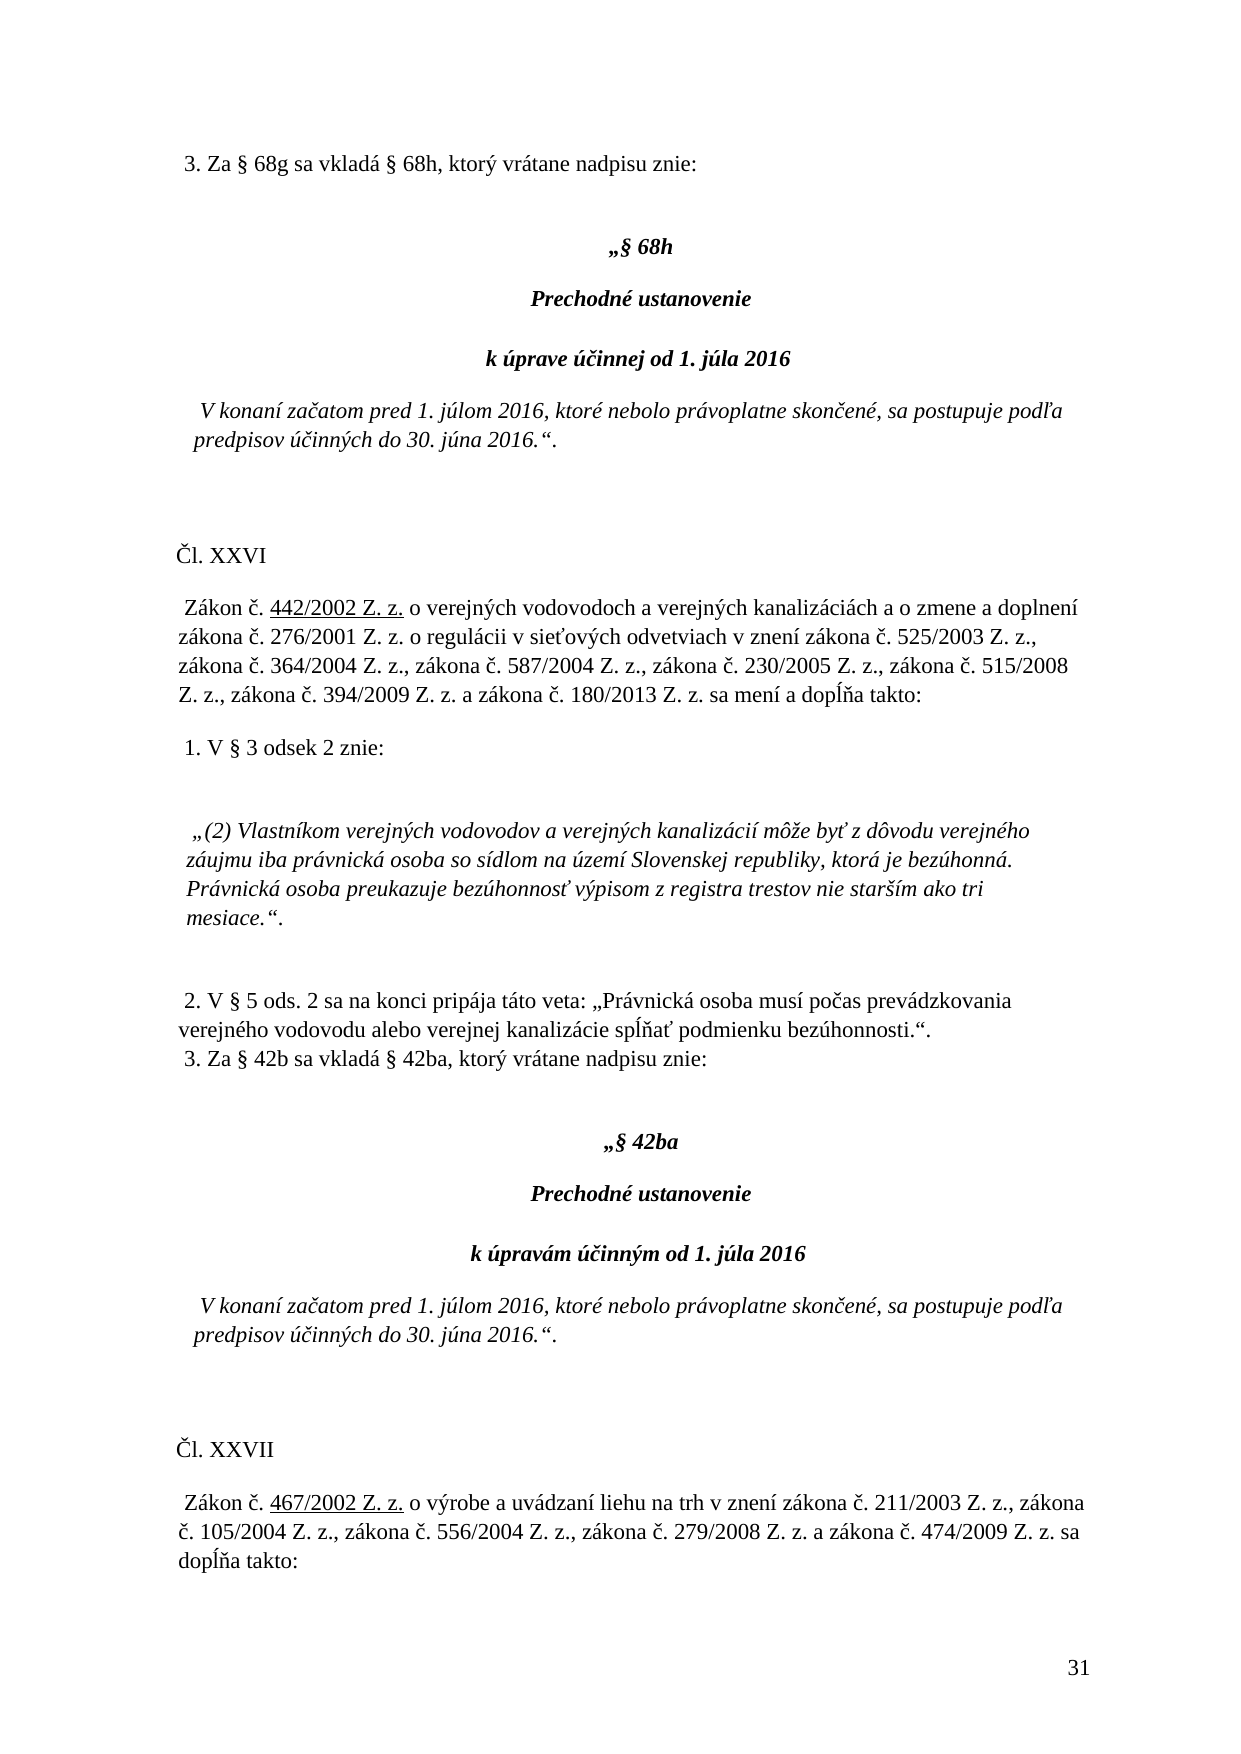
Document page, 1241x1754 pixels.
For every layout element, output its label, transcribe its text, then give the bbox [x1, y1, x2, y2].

text 3. Za § 42b sa vkladá § 42ba, ktorý vrátane nadpisu znie: [178, 1044, 1090, 1071]
text „§ 68h [186, 233, 1090, 259]
text Čl. XXVII [170, 1436, 1090, 1463]
text Prechodné ustanovenie [186, 1180, 1090, 1206]
text k úpravám účinným od 1. júla 2016 [186, 1240, 1090, 1266]
text 3. Za § 68g sa vkladá § 68h, ktorý vrátane nadpisu znie: [178, 150, 1090, 176]
text 1. V § 3 odsek 2 znie: [178, 733, 1090, 760]
text 2. V § 5 ods. 2 sa na konci pripája táto veta: „Právnická osoba musí počas prevádzkovania verejného vodovodu alebo verejnej kanalizácie spĺňať podmienku bezúhonnosti.“. [178, 987, 1090, 1042]
text V konaní začatom pred 1. júlom 2016, ktoré nebolo právoplatne skončené, sa postupuje podľa predpisov účinných do 30. júna 2016.“. [194, 398, 1090, 453]
text „§ 42ba [186, 1128, 1090, 1154]
text „(2) Vlastníkom verejných vodovodov a verejných kanalizácií môže byť z dôvodu verejného záujmu iba právnická osoba so sídlom na území Slovenskej republiky, ktorá je bezúhonná. Právnická osoba preukazuje bezúhonnosť výpisom z registra trestov nie starším ako tri mesiace.“. [186, 817, 1090, 930]
text Čl. XXVI [170, 542, 1090, 568]
text Prechodné ustanovenie [186, 286, 1090, 312]
text k úprave účinnej od 1. júla 2016 [186, 345, 1090, 372]
text V konaní začatom pred 1. júlom 2016, ktoré nebolo právoplatne skončené, sa postupuje podľa predpisov účinných do 30. júna 2016.“. [194, 1292, 1090, 1347]
text Zákon č. 442/2002 Z. z. o verejných vodovodoch a verejných kanalizáciách a o zmene a doplnení zákona č. 276/2001 Z. z. o regulácii v sieťových odvetviach v znení zákona č. 525/2003 Z. z., zákona č. 364/2004 Z. z., zákona č. 587/2004 Z. z., zákona č. 230/2005 Z. z., zákona č. 515/2008 Z. z., zákona č. 394/2009 Z. z. a zákona č. 180/2013 Z. z. sa mení a dopĺňa takto: [178, 594, 1090, 707]
text Zákon č. 467/2002 Z. z. o výrobe a uvádzaní liehu na trh v znení zákona č. 211/2003 Z. z., zákona č. 105/2004 Z. z., zákona č. 556/2004 Z. z., zákona č. 279/2008 Z. z. a zákona č. 474/2009 Z. z. sa dopĺňa takto: [178, 1489, 1090, 1573]
